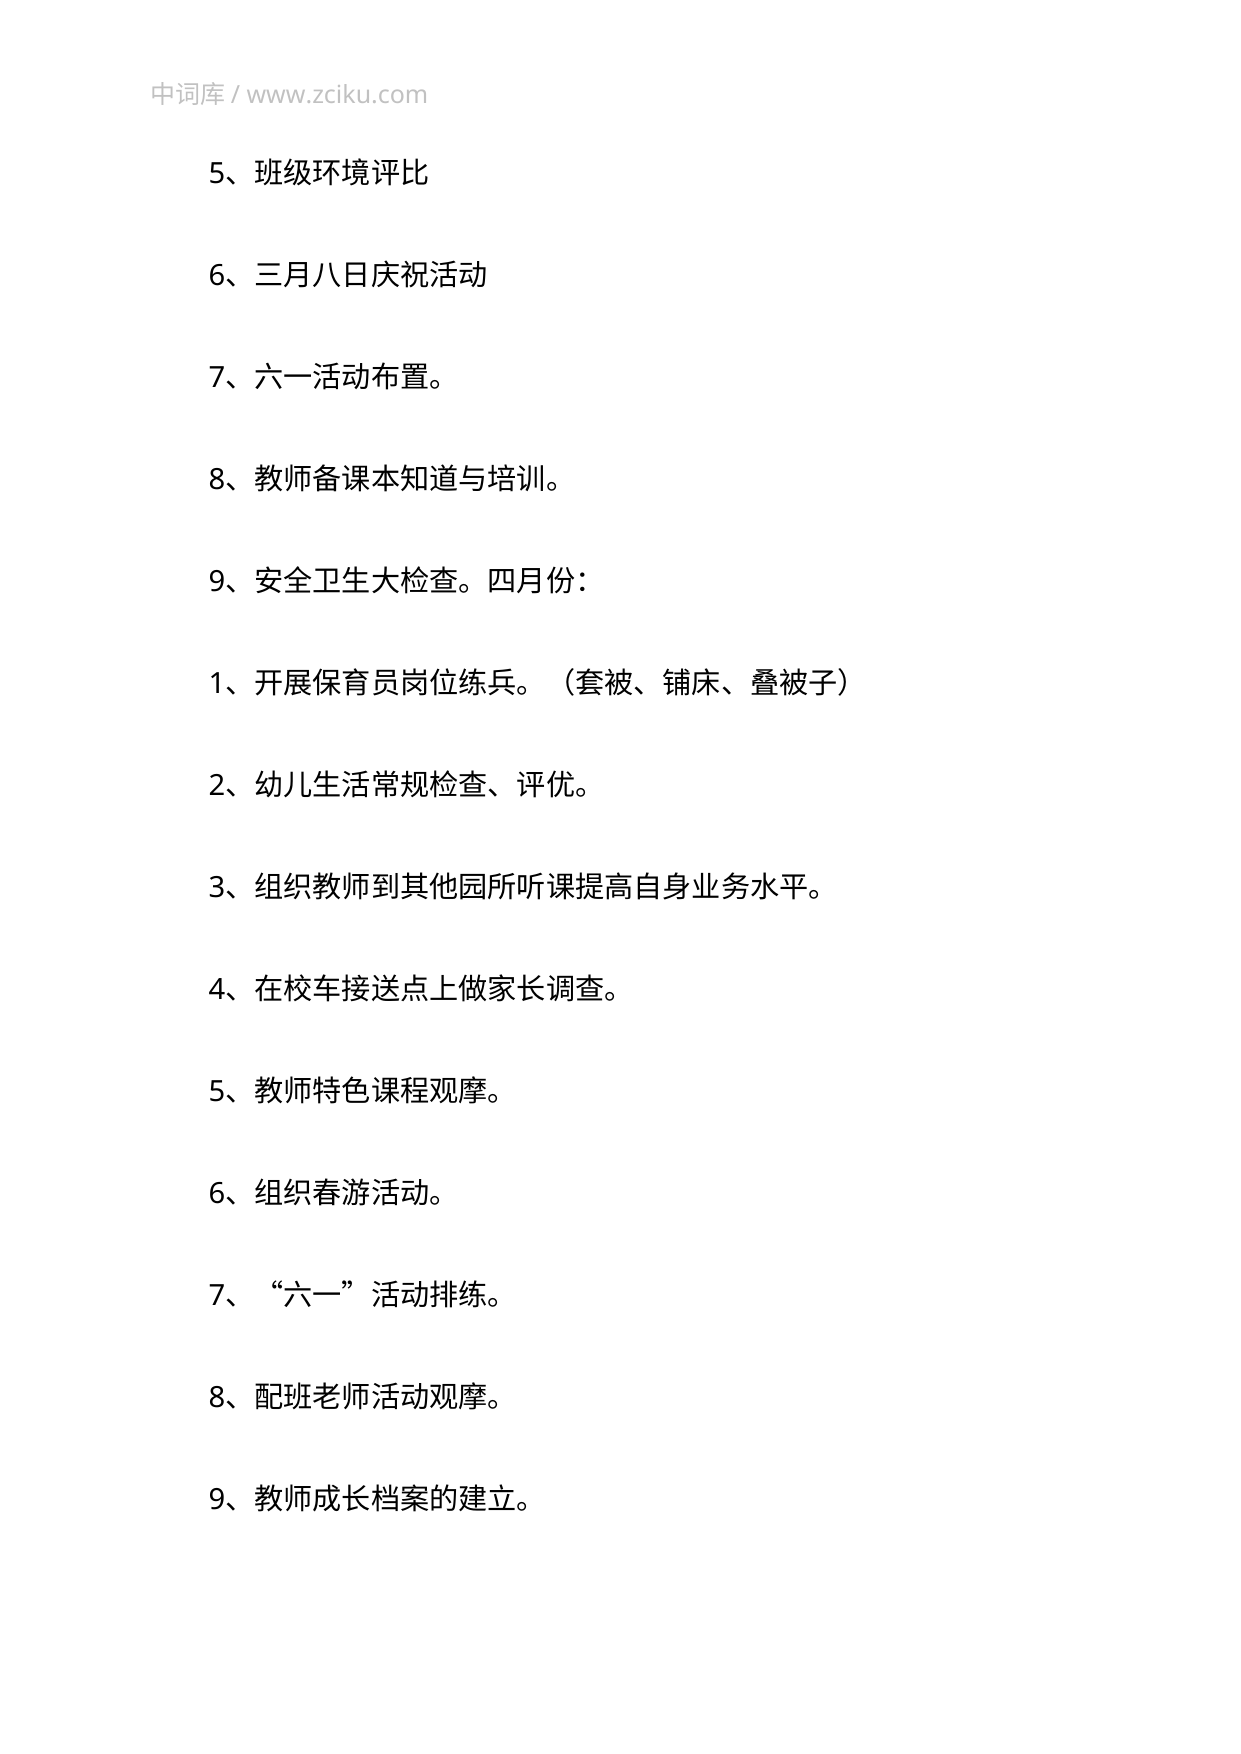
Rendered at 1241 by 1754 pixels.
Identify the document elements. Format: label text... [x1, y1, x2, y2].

text 8、配班老师活动观摩。 [150, 1374, 1090, 1416]
text 9、安全卫生大检查。四月份： [150, 558, 1090, 600]
text 4、在校车接送点上做家长调查。 [150, 966, 1090, 1008]
text 7、“六一”活动排练。 [150, 1272, 1090, 1314]
text 6、三月八日庆祝活动 [150, 252, 1090, 294]
text 1、开展保育员岗位练兵。（套被、铺床、叠被子） [150, 660, 1090, 702]
text 3、组织教师到其他园所听课提高自身业务水平。 [150, 864, 1090, 906]
text 5、班级环境评比 [150, 150, 1090, 192]
text 8、教师备课本知道与培训。 [150, 456, 1090, 498]
text 7、六一活动布置。 [150, 354, 1090, 396]
text 5、教师特色课程观摩。 [150, 1068, 1090, 1110]
text 9、教师成长档案的建立。 [150, 1476, 1090, 1518]
text 2、幼儿生活常规检查、评优。 [150, 762, 1090, 804]
text 6、组织春游活动。 [150, 1170, 1090, 1212]
